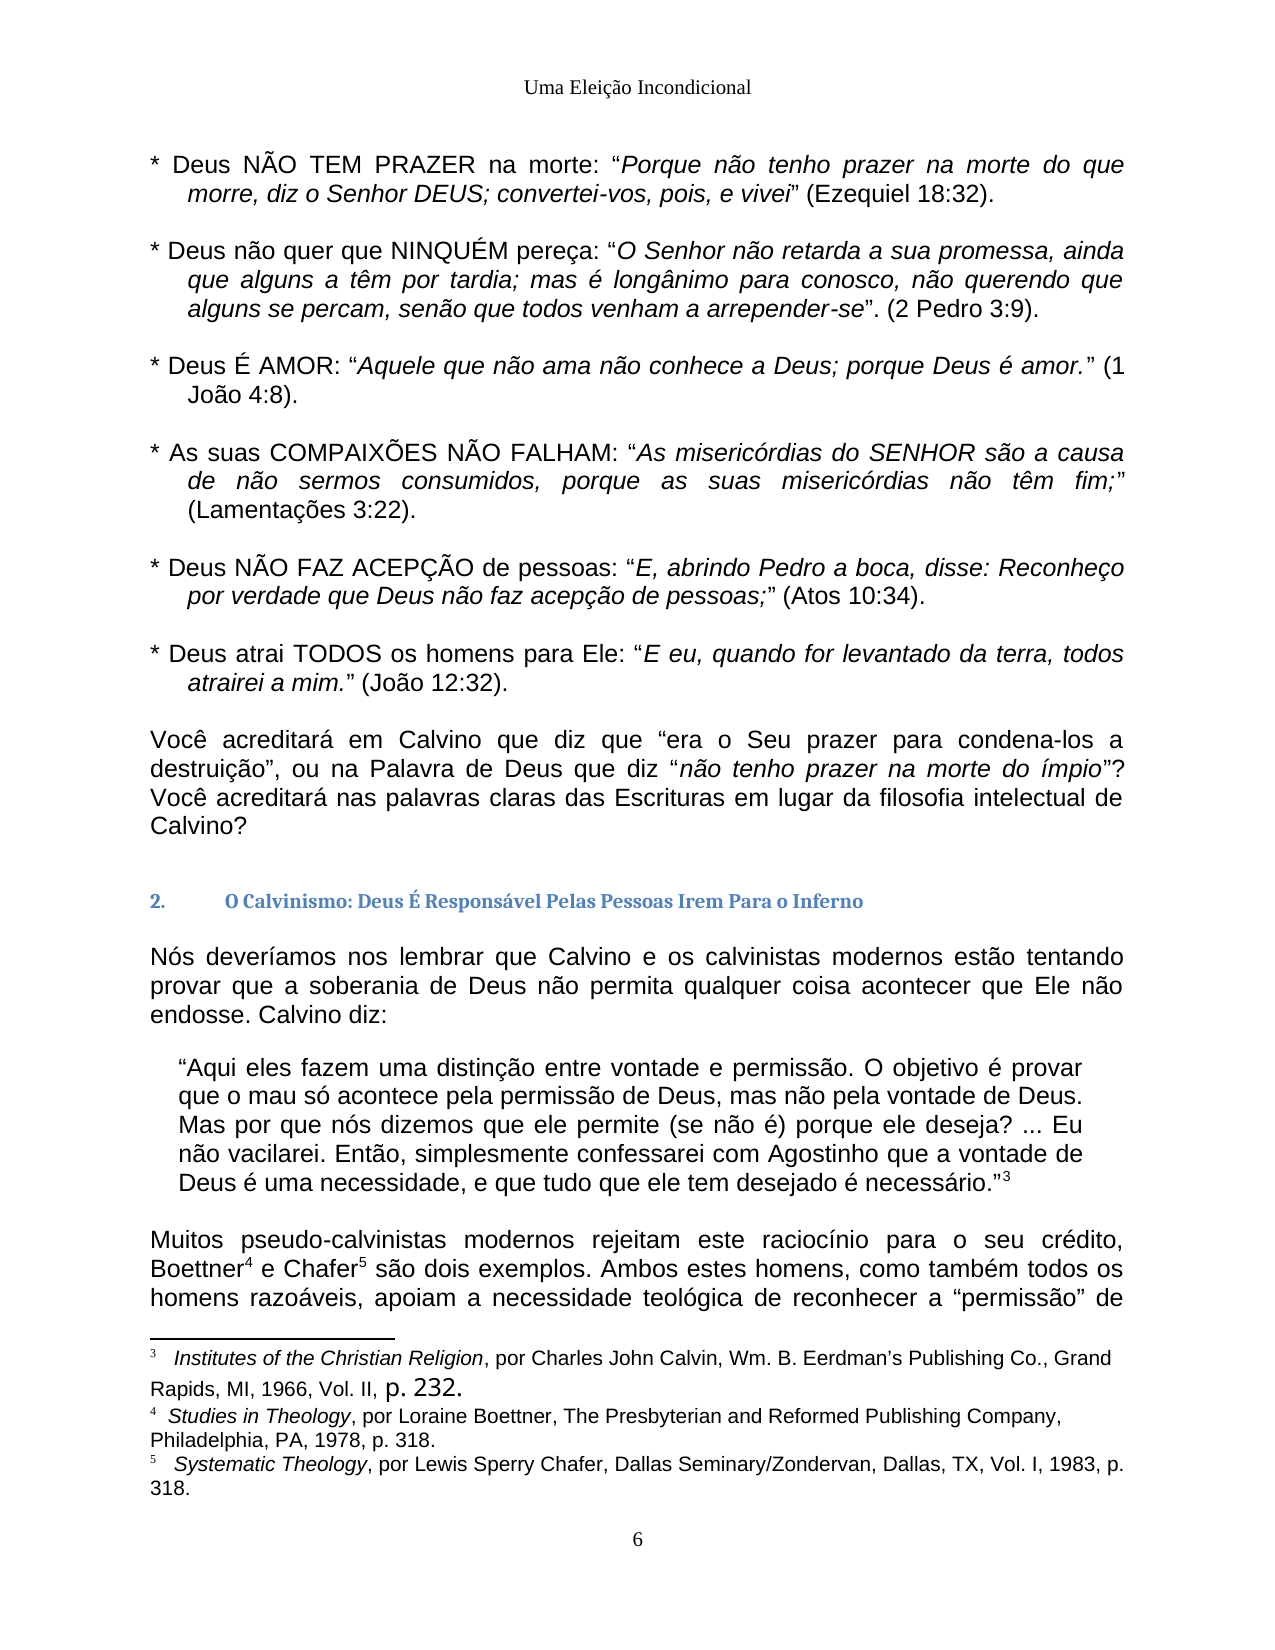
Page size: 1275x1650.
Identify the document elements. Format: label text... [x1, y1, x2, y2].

text * Deus NÃO TEM PRAZER na morte: “Porque não tenho prazer na morte do que morre, diz o Senhor DEUS; convertei-vos, pois, e vivei” (Ezequiel 18:32). [150, 150, 1125, 207]
subtitle 2. O Calvinismo: Deus É Responsável Pelas Pessoas Irem Para o Inferno [150, 889, 1125, 913]
text “Aqui eles fazem uma distinção entre vontade e permissão. O objetivo é provar que o mau só acontece pela permissão de Deus, mas não pela vontade de Deus. Mas por que nós dizemos que ele permite (se não é) porque ele deseja? ... Eu não vacilarei. Então, simplesmente confessarei com Agostinho que a vontade de Deus é uma necessidade, e que tudo que ele tem desejado é necessário.” [178, 1053, 1085, 1196]
text * Deus É AMOR: “Aquele que não ama não conhece a Deus; porque Deus é amor.” (1 João 4:8). [150, 351, 1125, 409]
text * Deus não quer que NINQUÉM pereça: “O Senhor não retarda a sua promessa, ainda que alguns a têm por tardia; mas é longânimo para conosco, não querendo que alguns se percam, senão que todos venham a arrepender-se”. (2 Pedro 3:9). [150, 236, 1125, 322]
text * Deus NÃO FAZ ACEPÇÃO de pessoas: “E, abrindo Pedro a boca, disse: Reconheço por verdade que Deus não faz acepção de pessoas;” (Atos 10:34). [150, 552, 1125, 610]
text * As suas COMPAIXÕES NÃO FALHAM: “As misericórdias do SENHOR são a causa de não sermos consumidos, porque as suas misericórdias não têm fim;” (Lamentações 3:22). [150, 437, 1125, 524]
text * Deus atrai TODOS os homens para Ele: “E eu, quando for levantado da terra, todos atrairei a mim.” (João 12:32). [150, 639, 1125, 696]
text Nós deveríamos nos lembrar que Calvino e os calvinistas modernos estão tentando provar que a soberania de Deus não permita qualquer coisa acontecer que Ele não endosse. Calvino diz: [150, 942, 1125, 1028]
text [150, 1225, 1125, 1311]
text Você acreditará em Calvino que diz que “era o Seu prazer para condena-los a destruição”, ou na Palavra de Deus que diz “não tenho prazer na morte do ímpio”? Você acreditará nas palavras claras das Escrituras em lugar da filosofia intelectual de Calvino? [150, 725, 1125, 840]
